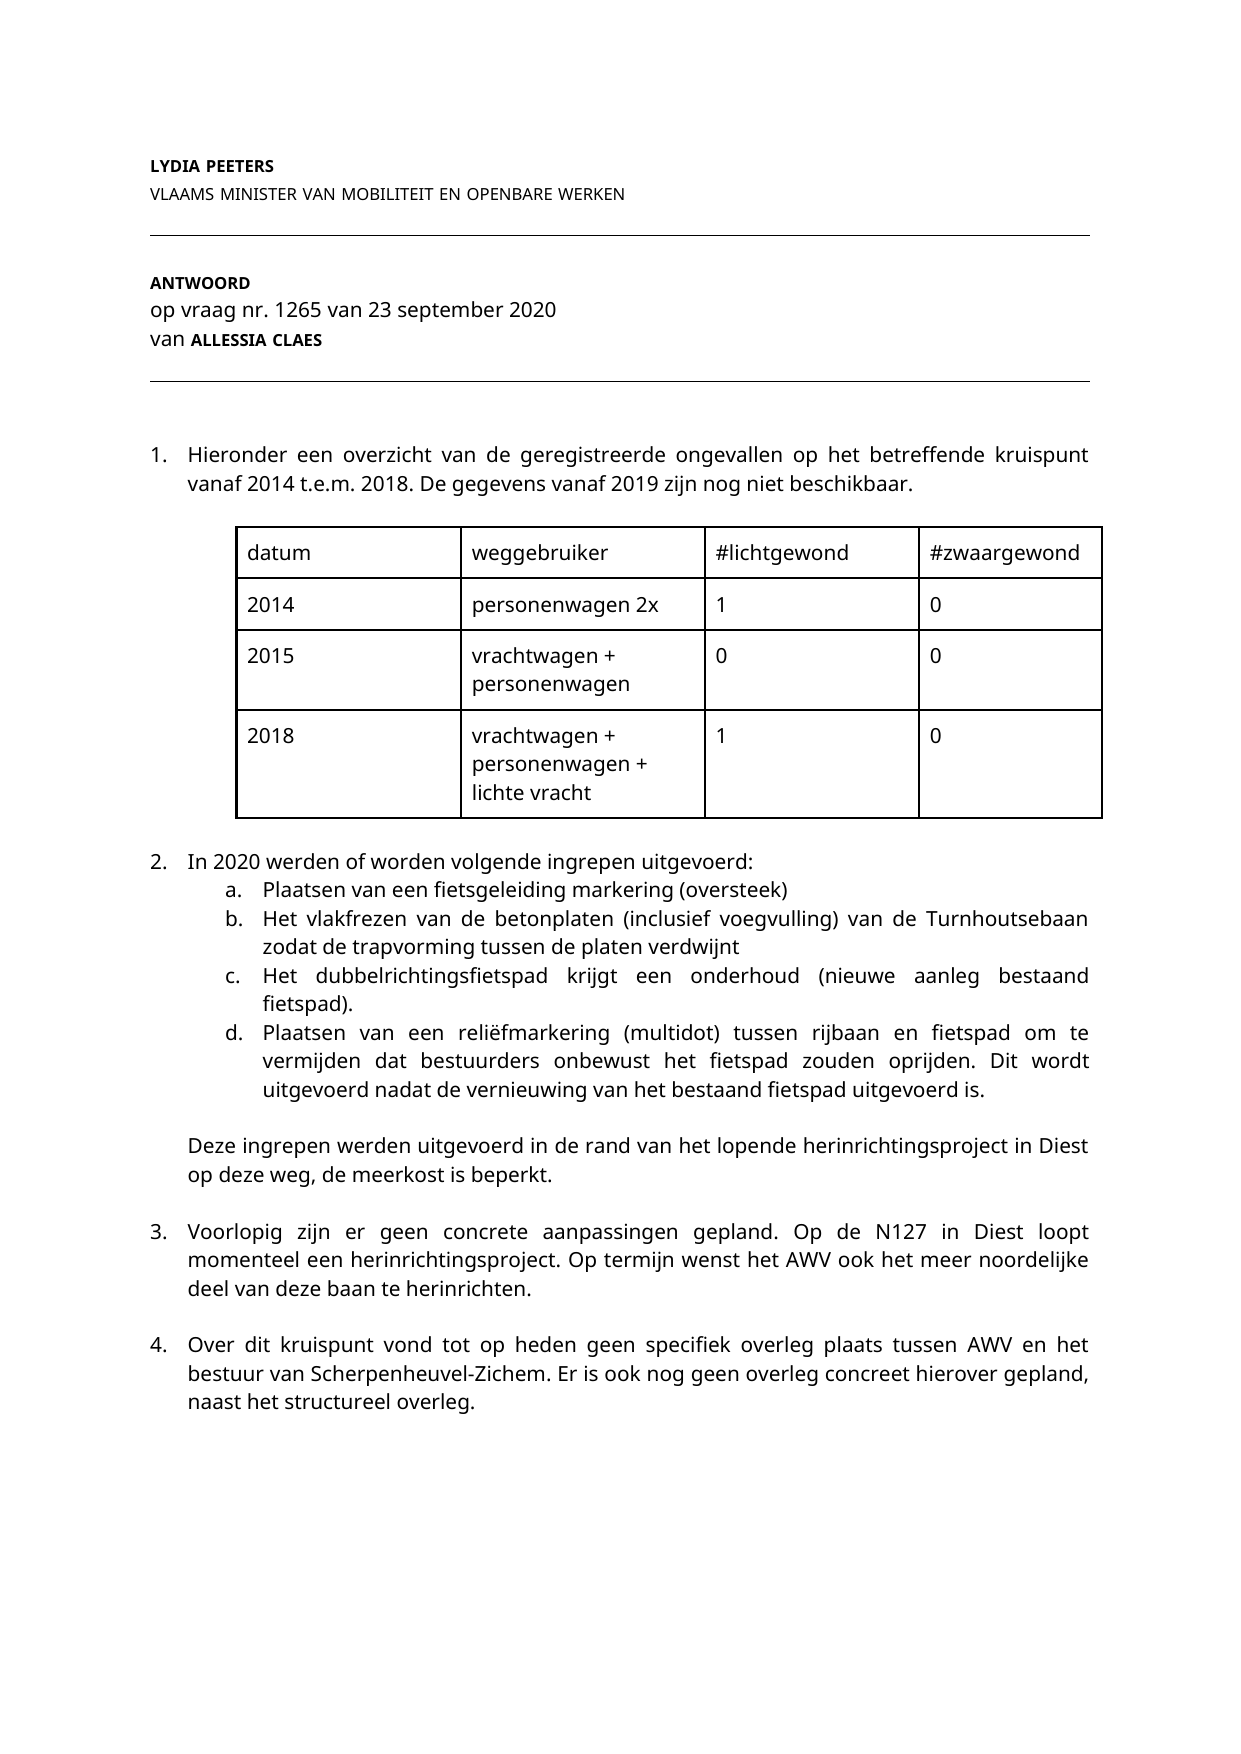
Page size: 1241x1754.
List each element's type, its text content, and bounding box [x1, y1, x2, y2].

text antwoord [150, 267, 1090, 295]
table_cell 0 [920, 579, 1101, 629]
table_cell 0 [920, 631, 1101, 708]
text op vraag nr. 1265 van 23 september 2020 [150, 295, 1090, 324]
table_cell personenwagen 2x [462, 579, 704, 629]
text van allessia claes [150, 324, 1090, 352]
table_cell 0 [920, 711, 1101, 817]
table_header datum [238, 528, 460, 577]
table_cell 1 [706, 579, 918, 629]
list Voorlopig zijn er geen concrete aanpassingen gepland. Op de N127 in Diest loopt momenteel een herinrichtingsproject. Op termijn wenst het AWV ook het meer noordelijke deel van deze baan te herinrichten. [150, 1217, 1090, 1302]
list Over dit kruispunt vond tot op heden geen specifiek overleg plaats tussen AWV en het bestuur van Scherpenheuvel-Zichem. Er is ook nog geen overleg concreet hierover gepland, naast het structureel overleg. [150, 1331, 1090, 1416]
list Plaatsen van een fietsgeleiding markering (oversteek) [225, 876, 1090, 904]
list Hieronder een overzicht van de geregistreerde ongevallen op het betreffende kruispunt vanaf 2014 t.e.m. 2018. De gegevens vanaf 2019 zijn nog niet beschikbaar. [150, 441, 1090, 497]
table_cell 2014 [238, 579, 460, 629]
table_cell vrachtwagen + personenwagen [462, 631, 704, 708]
table_cell 2018 [238, 711, 460, 817]
list Het dubbelrichtingsfietspad krijgt een onderhoud (nieuwe aanleg bestaand fietspad). [225, 961, 1090, 1018]
text vlaams minister van mobiliteit en openbare werken [150, 178, 1090, 207]
table_header weggebruiker [462, 528, 704, 577]
list Plaatsen van een reliëfmarkering (multidot) tussen rijbaan en fietspad om te vermijden dat bestuurders onbewust het fietspad zouden oprijden. Dit wordt uitgevoerd nadat de vernieuwing van het bestaand fietspad uitgevoerd is. [225, 1018, 1090, 1103]
list In 2020 werden of worden volgende ingrepen uitgevoerd: [150, 847, 1090, 876]
table_header #zwaargewond [920, 528, 1101, 577]
table_cell 2015 [238, 631, 460, 708]
table_header #lichtgewond [706, 528, 918, 577]
table_cell vrachtwagen + personenwagen + lichte vracht [462, 711, 704, 817]
table_cell 1 [706, 711, 918, 817]
list Het vlakfrezen van de betonplaten (inclusief voegvulling) van de Turnhoutsebaan zodat de trapvorming tussen de platen verdwijnt [225, 904, 1090, 961]
list Deze ingrepen werden uitgevoerd in de rand van het lopende herinrichtingsproject in Diest op deze weg, de meerkost is beperkt. [187, 1132, 1090, 1188]
table_cell 0 [706, 631, 918, 708]
text lydia peeters [150, 150, 1090, 178]
